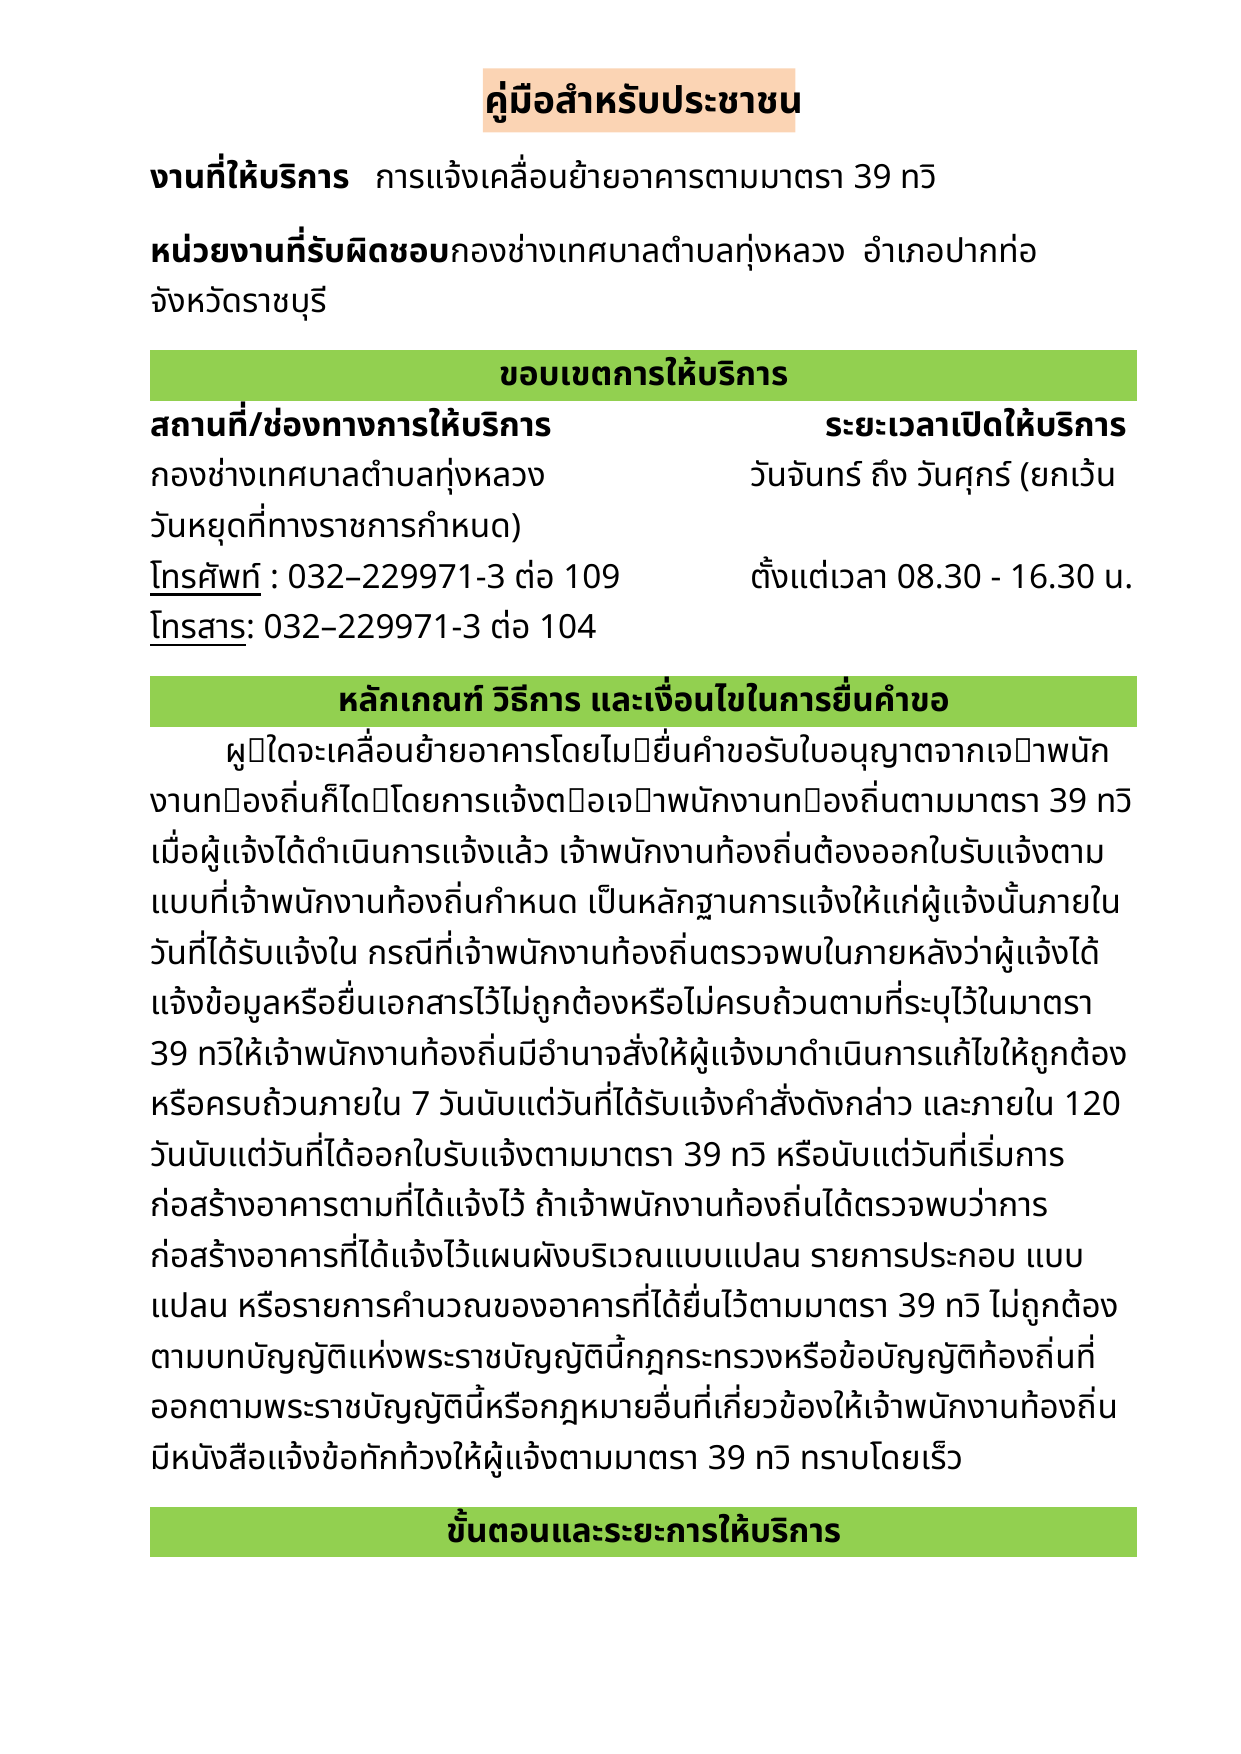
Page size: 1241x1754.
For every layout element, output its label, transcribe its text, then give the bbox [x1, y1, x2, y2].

text สถานที่/ช่องทางการให้บริการ ระยะเวลาเปิดให้บริการ [150, 401, 1137, 451]
text ผูใดจะเคลื่อนย้ายอาคารโดยไมยื่นคําขอรับใบอนุญาตจากเจาพนักงานทองถิ่นก็ไดโดยการแจ้งตอเจาพนักงานทองถิ่นตามมาตรา 39 ทวิ เมื่อผู้แจ้งได้ดำเนินการแจ้งแล้ว เจ้าพนักงานท้องถิ่นต้องออกใบรับแจ้งตามแบบที่เจ้าพนักงานท้องถิ่นกำหนด เป็นหลักฐานการแจ้งให้แก่ผู้แจ้งนั้นภายในวันที่ได้รับแจ้งใน กรณีที่เจ้าพนักงานท้องถิ่นตรวจพบในภายหลังว่าผู้แจ้งได้แจ้งข้อมูลหรือยื่นเอกสารไว้ไม่ถูกต้องหรือไม่ครบถ้วนตามที่ระบุไว้ในมาตรา 39 ทวิให้เจ้าพนักงานท้องถิ่นมีอำนาจสั่งให้ผู้แจ้งมาดำเนินการแก้ไขให้ถูกต้องหรือครบถ้วนภายใน 7 วันนับแต่วันที่ได้รับแจ้งคำสั่งดังกล่าว และภายใน 120 วันนับแต่วันที่ได้ออกใบรับแจ้งตามมาตรา 39 ทวิ หรือนับแต่วันที่เริ่มการก่อสร้างอาคารตามที่ได้แจ้งไว้ ถ้าเจ้าพนักงานท้องถิ่นได้ตรวจพบว่าการก่อสร้างอาคารที่ได้แจ้งไว้แผนผังบริเวณแบบแปลน รายการประกอบ แบบแปลน หรือรายการคำนวณของอาคารที่ได้ยื่นไว้ตามมาตรา 39 ทวิ ไม่ถูกต้องตามบทบัญญัติแห่งพระราชบัญญัตินี้กฎกระทรวงหรือข้อบัญญัติท้องถิ่นที่ออกตามพระราชบัญญัตินี้หรือกฎหมายอื่นที่เกี่ยวข้องให้เจ้าพนักงานท้องถิ่นมีหนังสือแจ้งข้อทักท้วงให้ผู้แจ้งตามมาตรา 39 ทวิ ทราบโดยเร็ว [150, 727, 1137, 1484]
text ขอบเขตการให้บริการ [150, 350, 1137, 401]
text หลักเกณฑ์ วิธีการ และเงื่อนไขในการยื่นคำขอ [150, 676, 1137, 727]
text โทรสาร: 032–229971-3 ต่อ 104 [150, 603, 1137, 654]
text ขั้นตอนและระยะการให้บริการ [150, 1507, 1137, 1557]
text งานที่ให้บริการ การแจ้งเคลื่อนย้ายอาคารตามมาตรา 39 ทวิ [150, 153, 1137, 204]
text หน่วยงานที่รับผิดชอบ กองช่างเทศบาลตำบลทุ่งหลวง อำเภอปากท่อ จังหวัดราชบุรี [150, 227, 1137, 327]
text กองช่างเทศบาลตำบลทุ่งหลวง วันจันทร์ ถึง วันศุกร์ (ยกเว้นวันหยุดที่ทางราชการกำหนด) [150, 451, 1137, 552]
text โทรศัพท์ : 032–229971-3 ต่อ 109 ตั้งแต่เวลา 08.30 - 16.30 น. [150, 552, 1137, 603]
text คู่มือสำหรับประชาชน [150, 74, 1137, 131]
